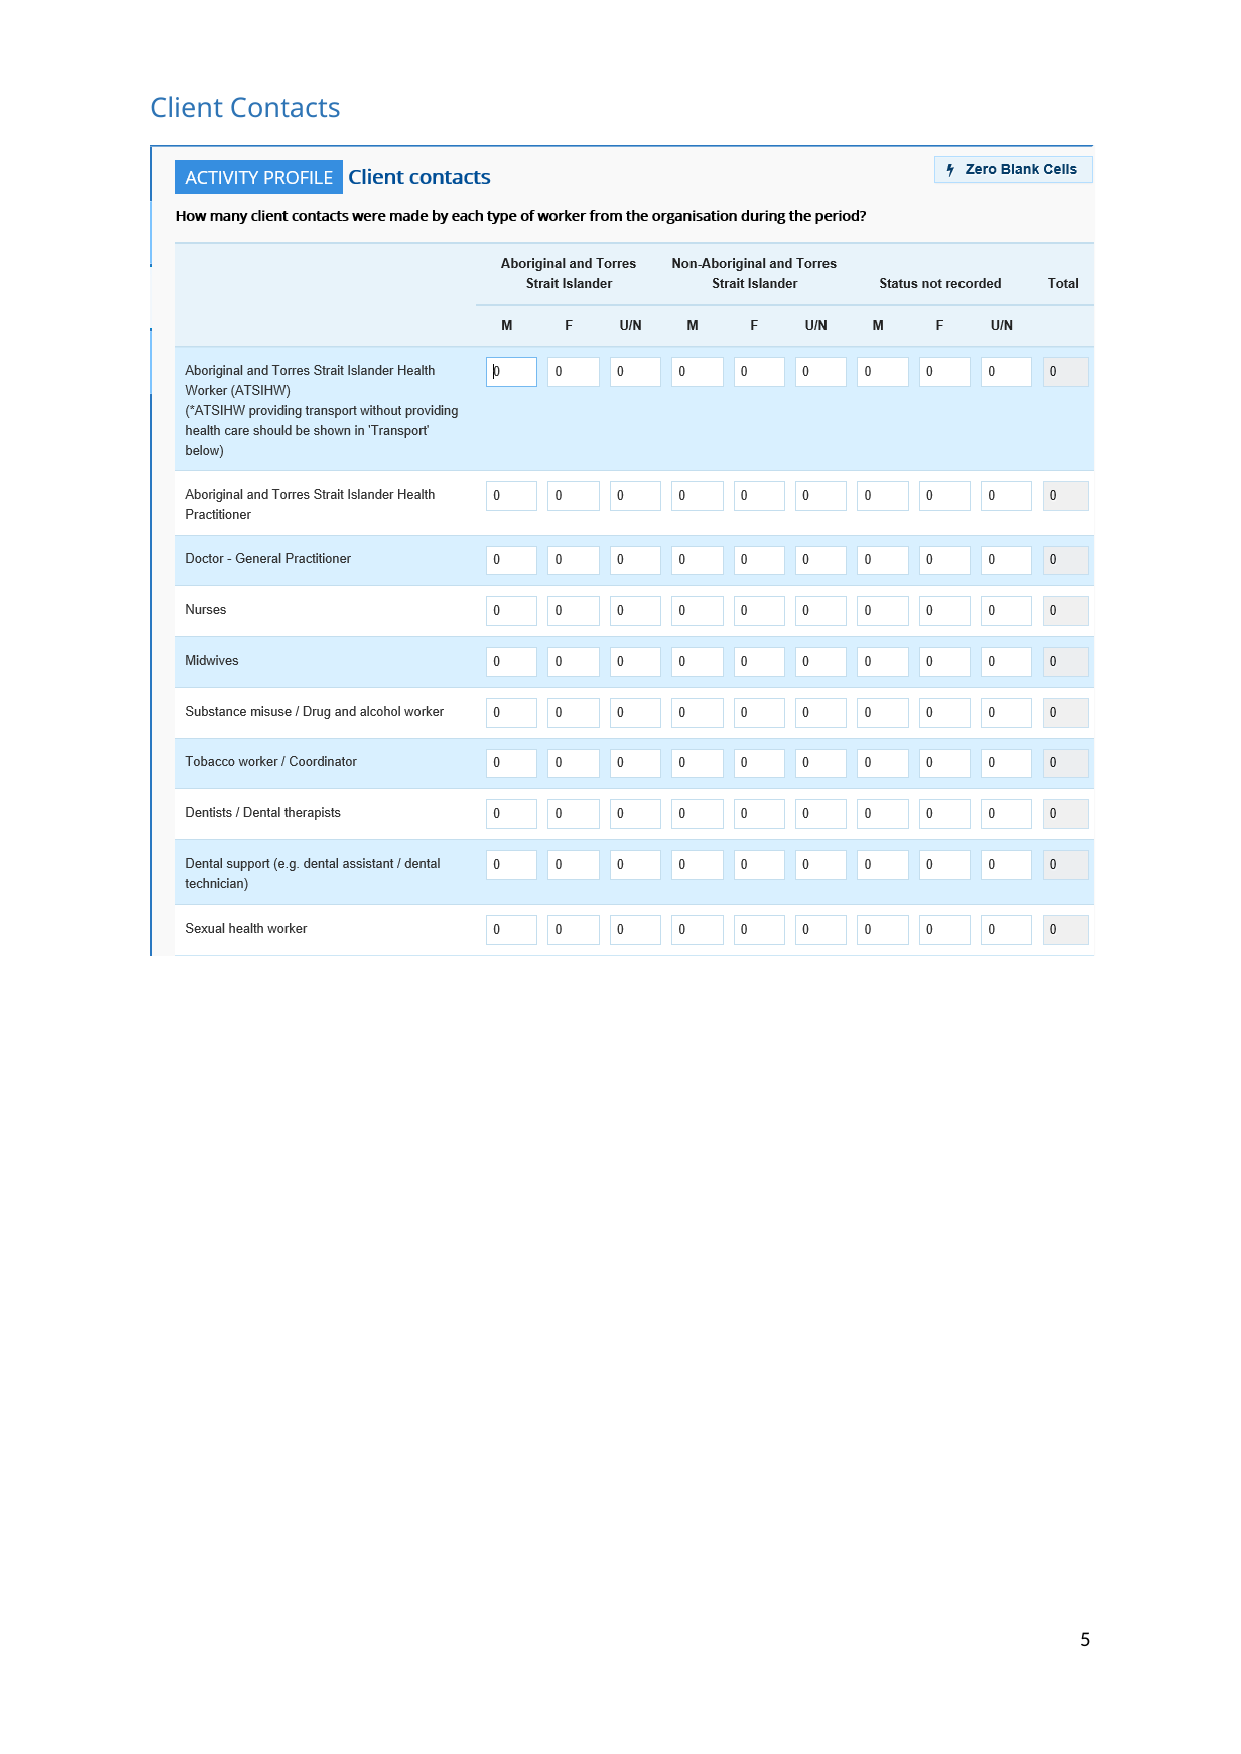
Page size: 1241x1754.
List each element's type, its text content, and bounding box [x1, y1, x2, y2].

picture [150, 145, 1096, 956]
text Client Contacts [150, 89, 1090, 126]
